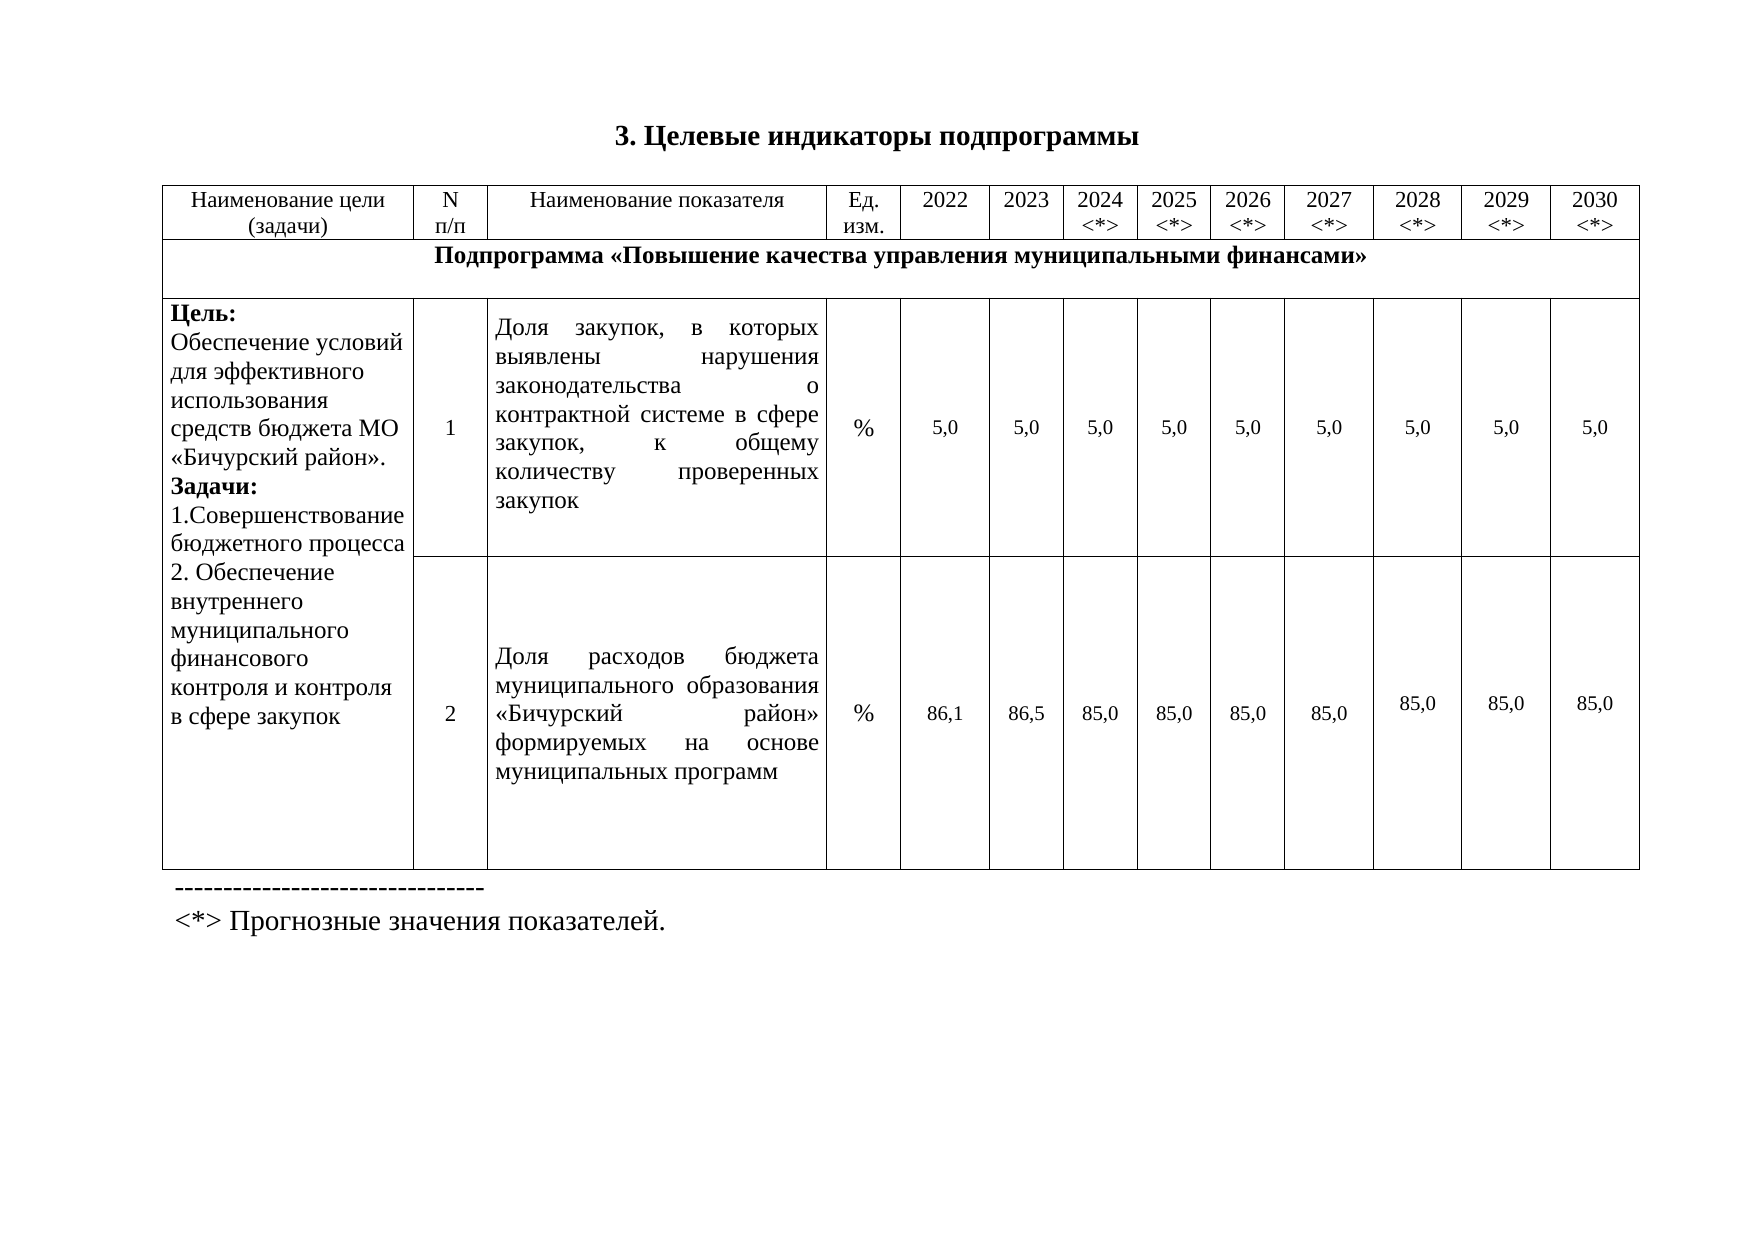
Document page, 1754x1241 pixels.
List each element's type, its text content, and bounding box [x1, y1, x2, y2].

table_cell % [827, 557, 900, 868]
table_cell Цель: Обеспечение условий для эффективного использования средств бюджета МО «Бичурский район». Задачи: 1.Совершенствование бюджетного процесса 2. Обеспечение внутреннего муниципального финансового контроля и контроля в сфере закупок [163, 299, 413, 868]
table_header N п/п [414, 186, 487, 239]
table_header 2028 <*> [1374, 186, 1461, 239]
table_cell 86,1 [901, 557, 989, 868]
table_header 2022 [901, 186, 989, 239]
text 3. Целевые индикаторы подпрограммы [118, 118, 1636, 152]
table_cell 5,0 [901, 299, 989, 556]
text <*> Прогнозные значения показателей. [118, 903, 1636, 937]
table_header 2025 <*> [1138, 186, 1210, 239]
table_header Ед. изм. [827, 186, 900, 239]
table_header 2027 <*> [1285, 186, 1373, 239]
table_cell 85,0 [1462, 557, 1550, 868]
table_cell 5,0 [1211, 299, 1284, 556]
table_cell 1 [414, 299, 487, 556]
table_header 2024 <*> [1064, 186, 1137, 239]
table_header 2023 [990, 186, 1063, 239]
table_cell 5,0 [1462, 299, 1550, 556]
table_cell Подпрограмма «Повышение качества управления муниципальными финансами» [163, 240, 1639, 297]
table_header Наименование цели (задачи) [163, 186, 413, 239]
table_cell % [827, 299, 900, 556]
table_header 2030 <*> [1551, 186, 1639, 239]
table_cell 85,0 [1374, 557, 1461, 868]
table_cell 5,0 [1285, 299, 1373, 556]
table_cell 2 [414, 557, 487, 868]
table_cell 85,0 [1064, 557, 1137, 868]
text -------------------------------- [118, 869, 1636, 903]
table_cell 85,0 [1285, 557, 1373, 868]
table_header 2029 <*> [1462, 186, 1550, 239]
table_cell 5,0 [990, 299, 1063, 556]
table_header Наименование показателя [488, 186, 826, 239]
table_cell 85,0 [1138, 557, 1210, 868]
table_cell 5,0 [1551, 299, 1639, 556]
table_cell 85,0 [1551, 557, 1639, 868]
table_cell 86,5 [990, 557, 1063, 868]
table_cell 5,0 [1138, 299, 1210, 556]
table_cell Доля закупок, в которых выявлены нарушения законодательства о контрактной системе в сфере закупок, к общему количеству проверенных закупок [488, 299, 826, 556]
table_header 2026 <*> [1211, 186, 1284, 239]
table_cell 5,0 [1374, 299, 1461, 556]
table_cell Доля расходов бюджета муниципального образования «Бичурский район» формируемых на основе муниципальных программ [488, 557, 826, 868]
table_cell 5,0 [1064, 299, 1137, 556]
table_cell 85,0 [1211, 557, 1284, 868]
